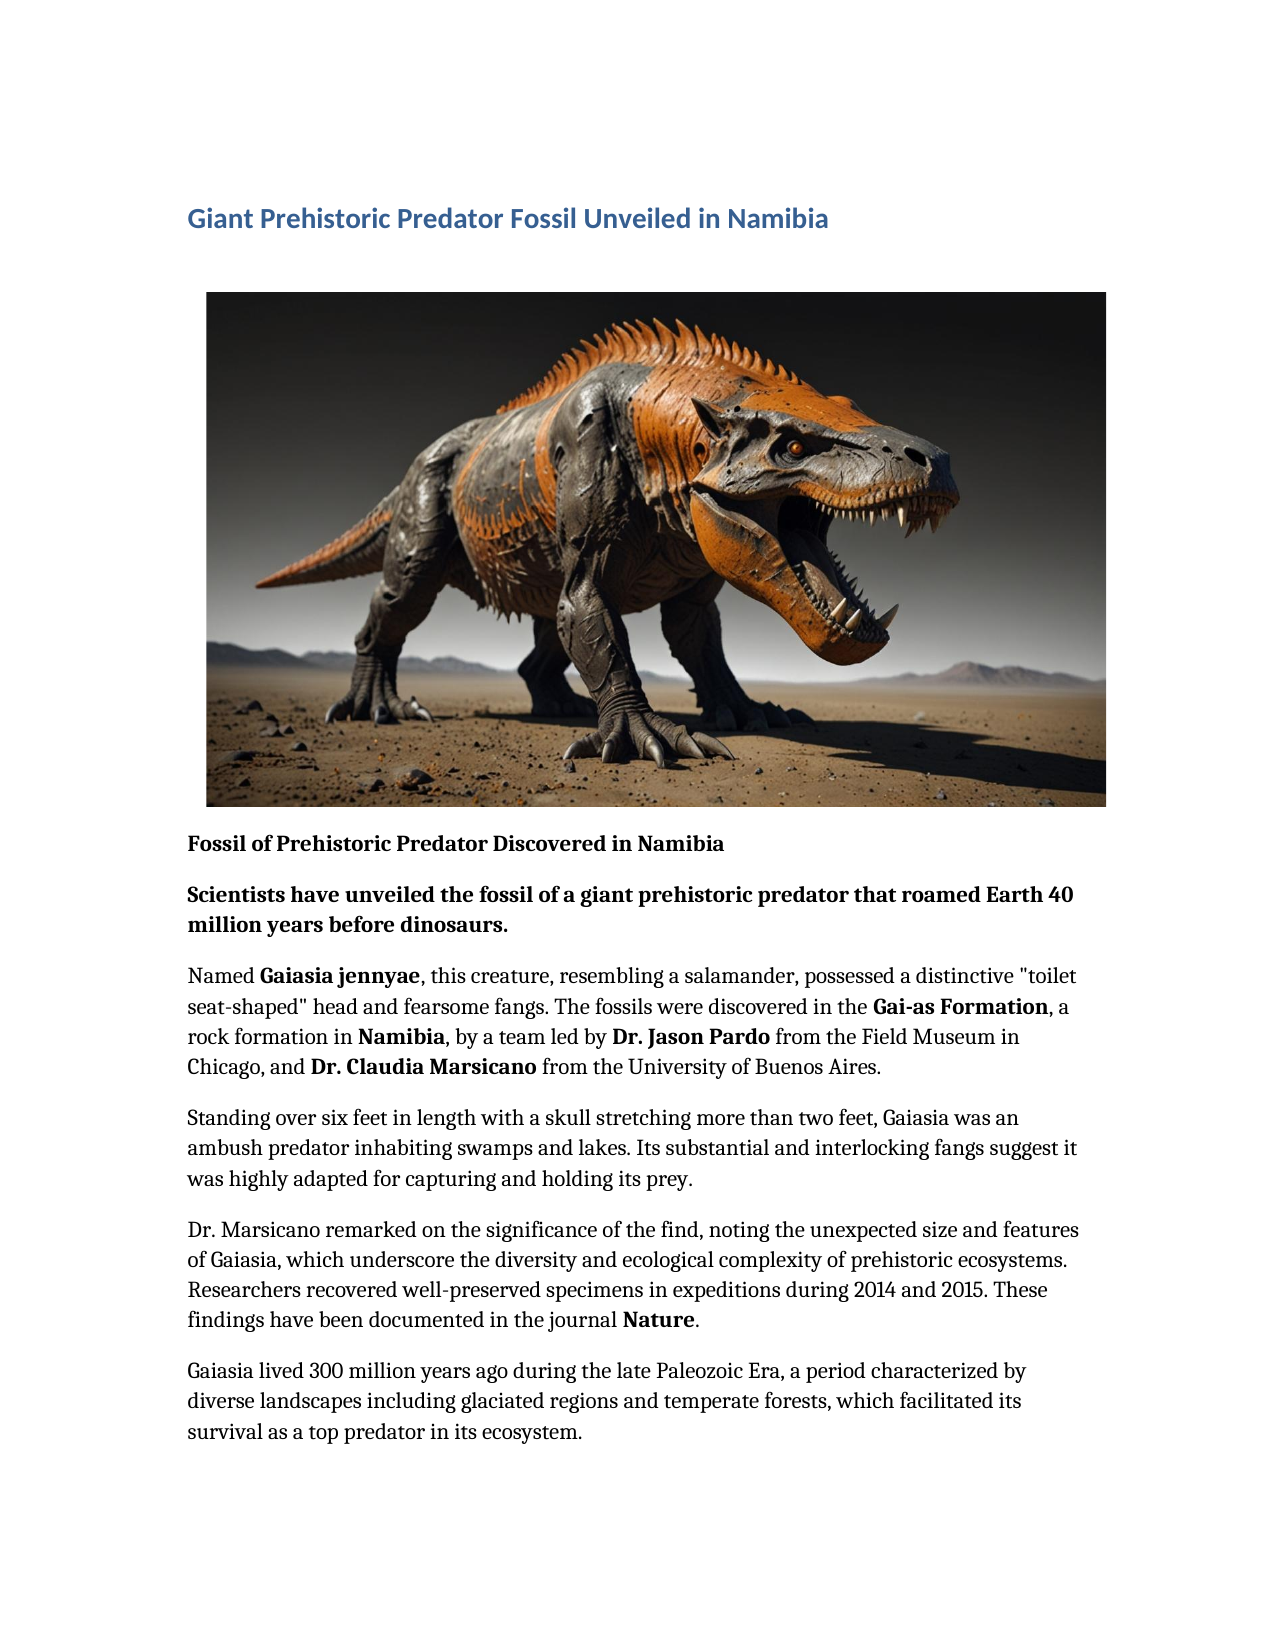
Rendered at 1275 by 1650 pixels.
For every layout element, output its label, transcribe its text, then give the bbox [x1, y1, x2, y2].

text Standing over six feet in length with a skull stretching more than two feet, Gaiasia was an ambush predator inhabiting swamps and lakes. Its substantial and interlocking fangs suggest it was highly adapted for capturing and holding its prey. [187, 1105, 1087, 1192]
text Named Gaiasia jennyae, this creature, resembling a salamander, possessed a distinctive "toilet seat-shaped" head and fearsome fangs. The fossils were discovered in the Gai-as Formation, a rock formation in Namibia, by a team led by Dr. Jason Pardo from the Field Museum in Chicago, and Dr. Claudia Marsicano from the University of Buenos Aires. [187, 963, 1087, 1080]
text Dr. Marsicano remarked on the significance of the find, noting the unexpected size and features of Gaiasia, which underscore the diversity and ecological complexity of prehistoric ecosystems. Researchers recovered well-preserved specimens in expeditions during 2014 and 2015. These findings have been documented in the journal Nature. [187, 1216, 1087, 1333]
text Fossil of Prehistoric Predator Discovered in Namibia [187, 831, 1087, 857]
picture [206, 292, 1107, 807]
text Gaiasia lived 300 million years ago during the late Paleozoic Era, a period characterized by diverse landscapes including glaciated regions and temperate forests, which facilitated its survival as a top predator in its ecosystem. [187, 1358, 1087, 1445]
subtitle Giant Prehistoric Predator Fossil Unveiled in Namibia [187, 200, 1087, 236]
text Scientists have unveiled the fossil of a giant prehistoric predator that roamed Earth 40 million years before dinosaurs. [187, 882, 1087, 938]
